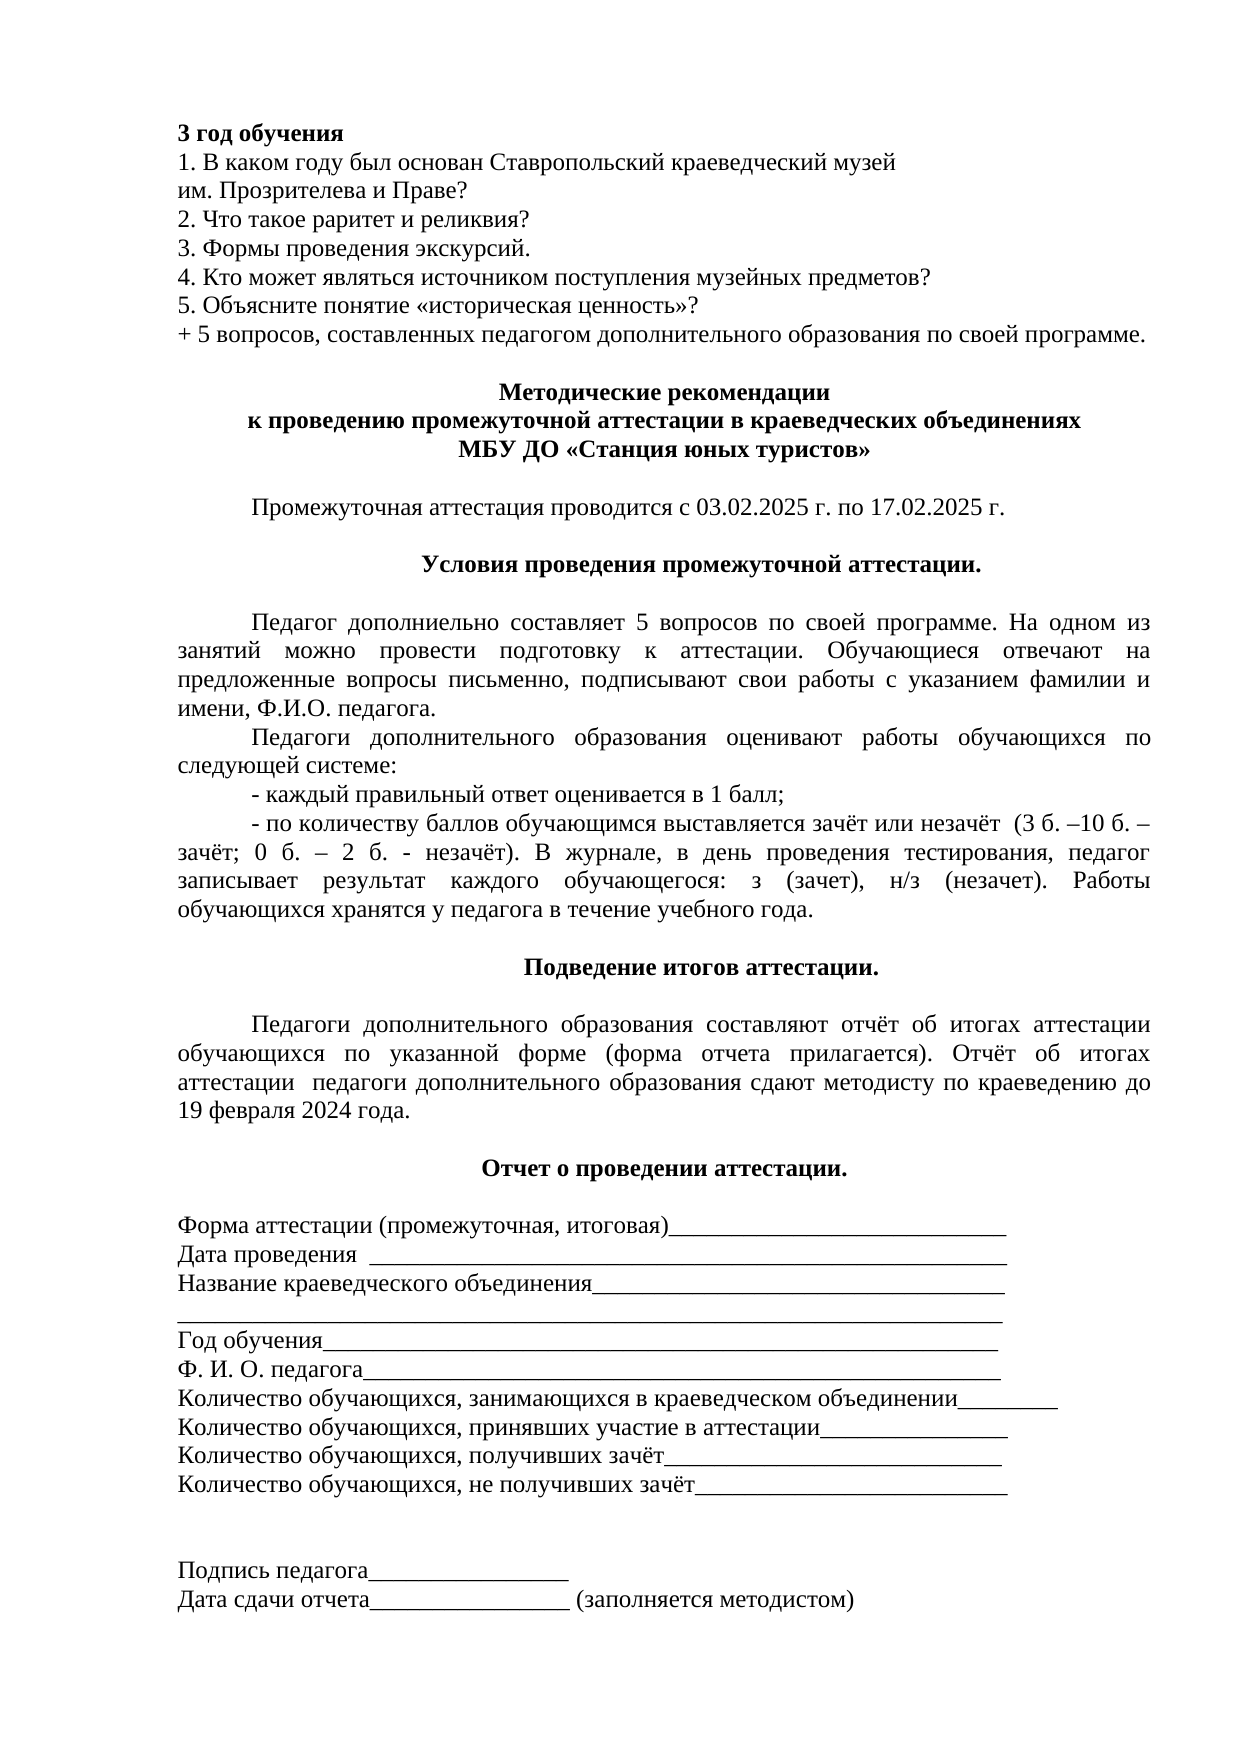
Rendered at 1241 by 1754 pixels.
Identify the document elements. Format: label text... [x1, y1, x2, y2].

text Педагоги дополнительного образования оценивают работы обучающихся по следующей системе: [177, 722, 1152, 779]
text 1. В каком году был основан Ставропольский краеведческий музей [177, 147, 1152, 176]
text им. Прозрителева и Праве? [177, 176, 1152, 204]
text Количество обучающихся, занимающихся в краеведческом объединении________ [177, 1383, 1152, 1412]
text Название краеведческого объединения_________________________________ [177, 1268, 1152, 1297]
text __________________________________________________________________ [177, 1297, 1152, 1326]
text 5. Объясните понятие «историческая ценность»? [177, 291, 1152, 319]
text Дата проведения ___________________________________________________ [177, 1239, 1152, 1268]
text 3. Формы проведения экскурсий. [177, 233, 1152, 262]
text Педагоги дополнительного образования составляют отчёт об итогах аттестации обучающихся по указанной форме (форма отчета прилагается). Отчёт об итогах аттестации педагоги дополнительного образования сдают методисту по краеведению до 19 февраля 2024 года. [177, 1009, 1152, 1124]
text МБУ ДО «Станция юных туристов» [177, 434, 1152, 463]
text + 5 вопросов, составленных педагогом дополнительного образования по своей программе. [177, 319, 1152, 348]
text Промежуточная аттестация проводится с 03.02.2025 г. по 17.02.2025 г. [177, 492, 1152, 521]
text Форма аттестации (промежуточная, итоговая)___________________________ [177, 1211, 1152, 1239]
text Количество обучающихся, получивших зачёт___________________________ [177, 1441, 1152, 1469]
text Подведение итогов аттестации. [177, 952, 1152, 981]
text Подпись педагога________________ [177, 1556, 1152, 1584]
text - каждый правильный ответ оценивается в 1 балл; [177, 779, 1152, 808]
text Ф. И. О. педагога___________________________________________________ [177, 1354, 1152, 1383]
text Отчет о проведении аттестации. [177, 1153, 1152, 1182]
text 3 год обучения [177, 118, 1152, 147]
text Дата сдачи отчета________________ (заполняется методистом) [177, 1584, 1152, 1613]
text Методические рекомендации [177, 377, 1152, 406]
text Год обучения______________________________________________________ [177, 1326, 1152, 1354]
text Условия проведения промежуточной аттестации. [177, 549, 1152, 578]
text 2. Что такое раритет и реликвия? [177, 204, 1152, 233]
text Педагог дополниельно составляет 5 вопросов по своей программе. На одном из занятий можно провести подготовку к аттестации. Обучающиеся отвечают на предложенные вопросы письменно, подписывают свои работы с указанием фамилии и имени, Ф.И.О. педагога. [177, 607, 1152, 722]
text - по количеству баллов обучающимся выставляется зачёт или незачёт (3 б. –10 б. – зачёт; 0 б. – 2 б. - незачёт). В журнале, в день проведения тестирования, педагог записывает результат каждого обучающегося: з (зачет), н/з (незачет). Работы обучающихся хранятся у педагога в течение учебного года. [177, 808, 1152, 923]
text к проведению промежуточной аттестации в краеведческих объединениях [177, 406, 1152, 434]
text Количество обучающихся, принявших участие в аттестации_______________ [177, 1412, 1152, 1441]
text Количество обучающихся, не получивших зачёт_________________________ [177, 1469, 1152, 1498]
text 4. Кто может являться источником поступления музейных предметов? [177, 262, 1152, 291]
